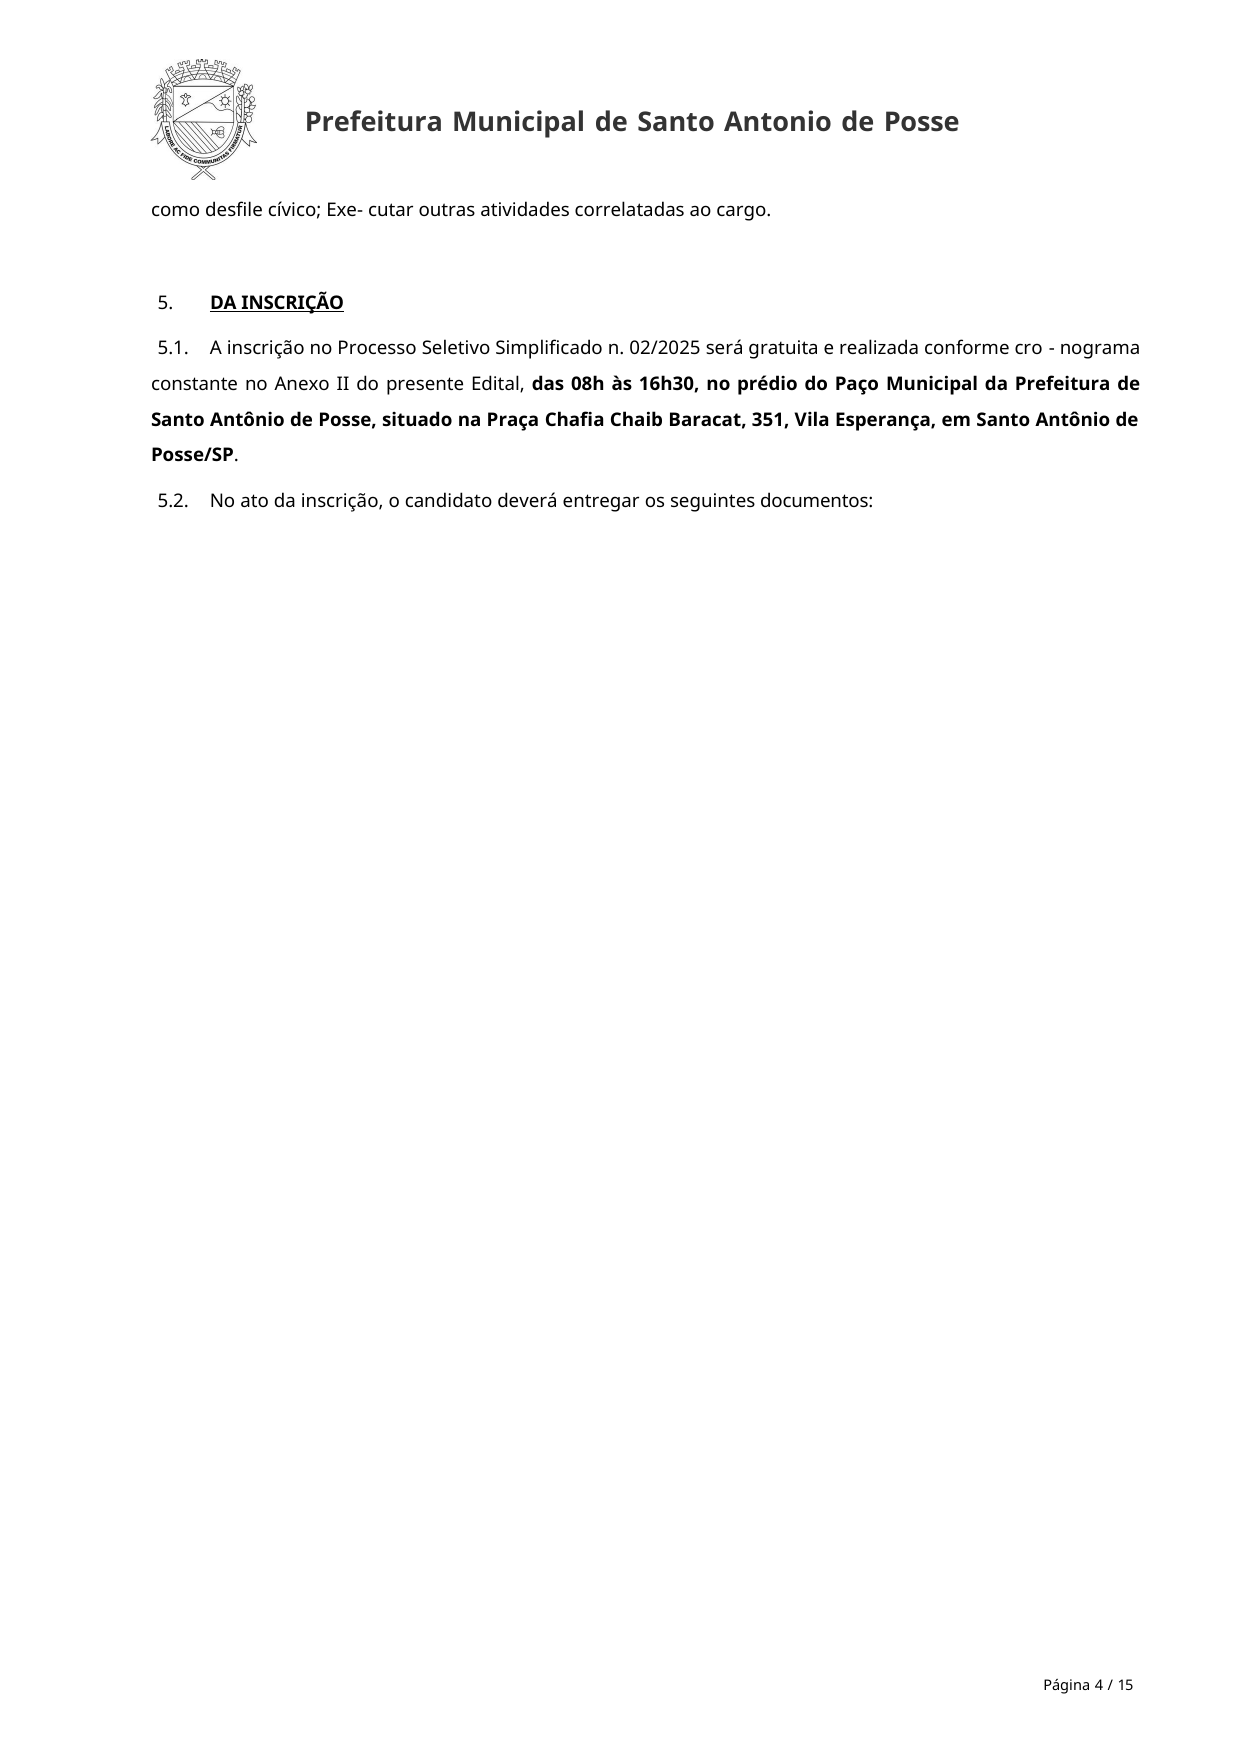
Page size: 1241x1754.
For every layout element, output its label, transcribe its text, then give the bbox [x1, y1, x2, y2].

picture [150, 59, 257, 180]
list No ato da inscrição, o candidato deverá entregar os seguintes documentos: [157, 488, 1166, 513]
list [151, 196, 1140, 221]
subtitle DA INSCRIÇÃO [157, 289, 1166, 314]
list A inscrição no Processo Seletivo Simplificado n. 02/2025 será gratuita e realizada conforme cro - nograma constante no Anexo II do presente Edital, das 08h às 16h30, no prédio do Paço Municipal da Prefeitura de Santo Antônio de Posse, situado na Praça Chafia Chaib Baracat, 351, Vila Esperança, em Santo Antônio de Posse/SP. [151, 334, 1140, 467]
